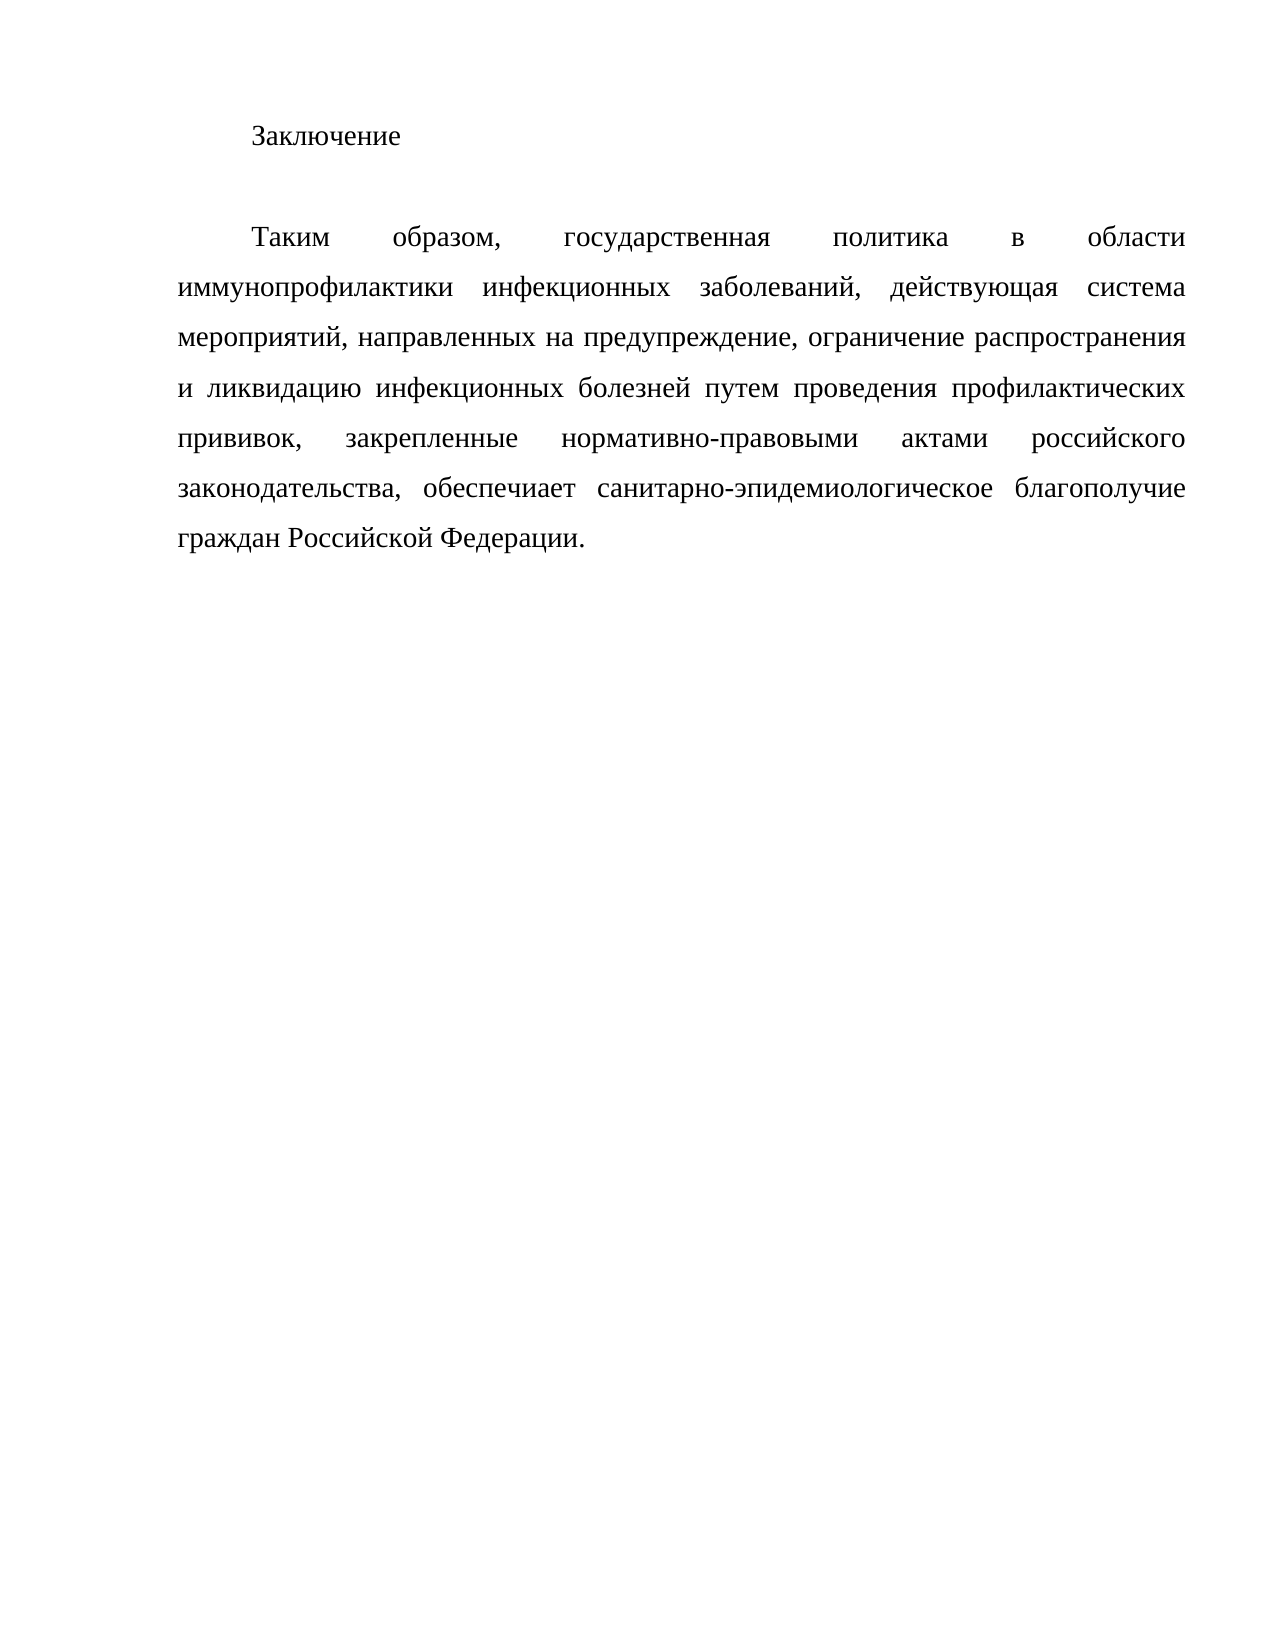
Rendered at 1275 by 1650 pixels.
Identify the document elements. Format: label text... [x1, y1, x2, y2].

text Таким образом, государственная политика в области иммунопрофилактики инфекционных заболеваний, действующая система мероприятий, направленных на предупреждение, ограничение распространения и ликвидацию инфекционных болезней путем проведения профилактических прививок, закрепленные нормативно-правовыми актами российского законодательства, обеспечиает санитарно-эпидемиологическое благополучие граждан Российской Федерации. [177, 219, 1186, 554]
text Заключение [177, 118, 1186, 152]
